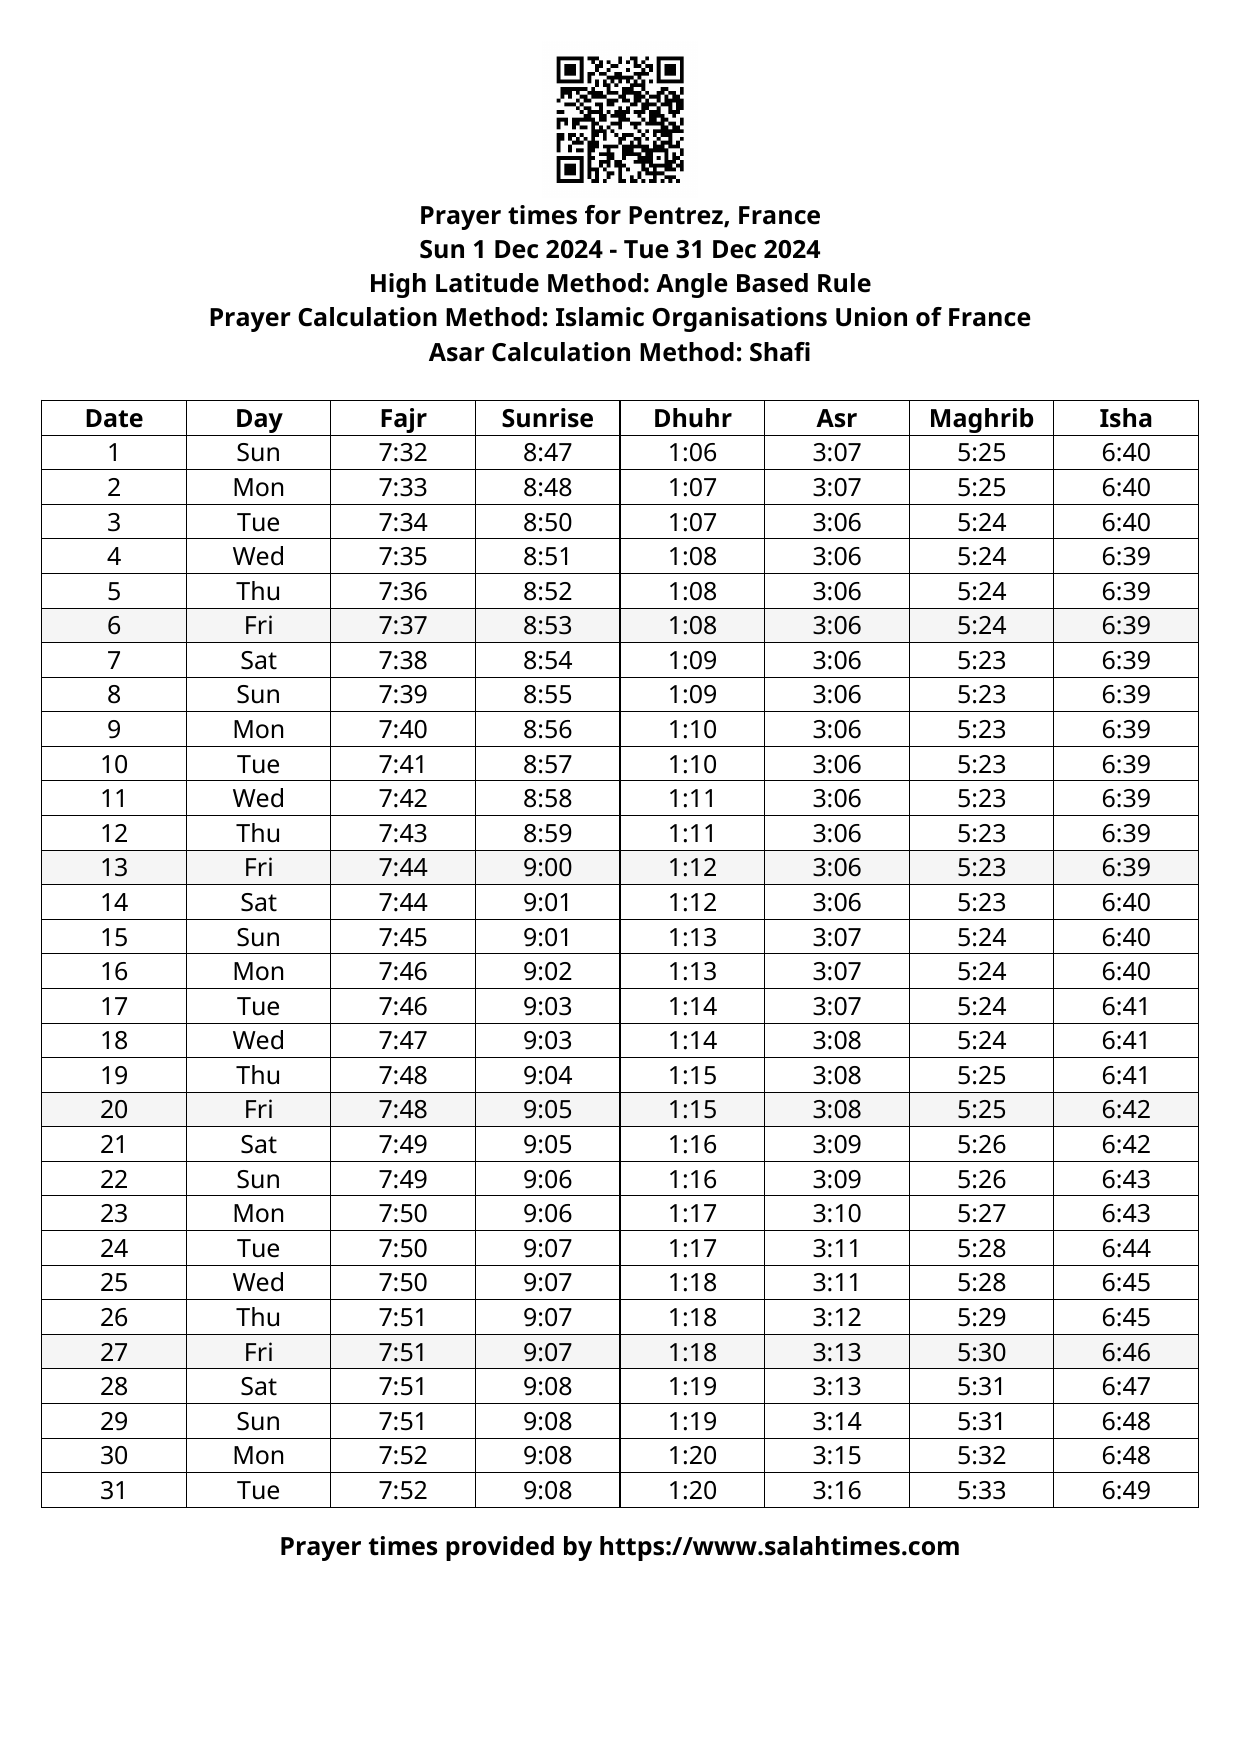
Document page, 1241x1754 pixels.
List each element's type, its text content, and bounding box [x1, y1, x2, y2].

table_cell 7 [42, 643, 186, 677]
table_cell 5:26 [910, 1127, 1053, 1161]
table_cell 6:39 [1054, 574, 1198, 607]
table_cell Mon [187, 954, 330, 988]
table_cell 1:17 [621, 1231, 764, 1264]
table_cell 9:08 [476, 1439, 619, 1472]
table_cell 29 [42, 1404, 186, 1437]
table_cell 19 [42, 1058, 186, 1092]
table_cell 10 [42, 747, 186, 780]
table_cell 6:39 [1054, 643, 1198, 677]
table_cell 5:24 [910, 539, 1053, 573]
table_cell 3:06 [765, 609, 909, 642]
table_cell 5 [42, 574, 186, 607]
table_cell 1:06 [621, 436, 764, 469]
table_cell 9:07 [476, 1335, 619, 1368]
table_cell 6:44 [1054, 1231, 1198, 1264]
table_cell 5:23 [910, 643, 1053, 677]
table_cell 5:31 [910, 1369, 1053, 1403]
table_cell 9:07 [476, 1300, 619, 1334]
table_cell Fri [187, 1335, 330, 1368]
table_cell 8:48 [476, 470, 619, 504]
table_cell 5:23 [910, 885, 1053, 919]
picture [542, 41, 699, 198]
table_cell 12 [42, 816, 186, 849]
table_cell 7:51 [331, 1335, 475, 1368]
table_cell 1:08 [621, 609, 764, 642]
text Prayer times provided by https://www.salahtimes.com [42, 1528, 1198, 1563]
table_cell 3:16 [765, 1473, 909, 1507]
table_cell 7:41 [331, 747, 475, 780]
table_cell 5:23 [910, 678, 1053, 711]
table_cell 18 [42, 1024, 186, 1057]
table_cell 7:50 [331, 1196, 475, 1230]
table_header Date [42, 401, 186, 434]
table_cell 5:23 [910, 781, 1053, 815]
table_cell Wed [187, 781, 330, 815]
table_cell 6:45 [1054, 1266, 1198, 1299]
table_cell 1:09 [621, 678, 764, 711]
table_cell 2 [42, 470, 186, 504]
table_cell 3:06 [765, 574, 909, 607]
table_cell 5:23 [910, 712, 1053, 746]
table_cell 6:39 [1054, 816, 1198, 849]
table_cell 3:12 [765, 1300, 909, 1334]
table_cell 1:07 [621, 505, 764, 538]
table_cell 5:28 [910, 1231, 1053, 1264]
table_cell 6:47 [1054, 1369, 1198, 1403]
table_cell 3:15 [765, 1439, 909, 1472]
table_cell 1 [42, 436, 186, 469]
table_cell 5:24 [910, 920, 1053, 953]
table_cell 1:13 [621, 954, 764, 988]
table_cell 8:56 [476, 712, 619, 746]
table_cell 30 [42, 1439, 186, 1472]
table_cell 11 [42, 781, 186, 815]
table_header Day [187, 401, 330, 434]
table_cell 8:50 [476, 505, 619, 538]
table_cell 8:59 [476, 816, 619, 849]
text High Latitude Method: Angle Based Rule [42, 266, 1198, 300]
table_cell 7:48 [331, 1093, 475, 1126]
table_cell 5:24 [910, 989, 1053, 1022]
table_cell 8:55 [476, 678, 619, 711]
table_cell Tue [187, 747, 330, 780]
table_cell 1:11 [621, 781, 764, 815]
table_header Sunrise [476, 401, 619, 434]
table_cell 6:40 [1054, 505, 1198, 538]
table_cell 6:49 [1054, 1473, 1198, 1507]
table_cell 6:39 [1054, 712, 1198, 746]
table_cell 3:06 [765, 505, 909, 538]
table_cell 8:53 [476, 609, 619, 642]
table_cell 7:44 [331, 851, 475, 884]
table_cell Thu [187, 574, 330, 607]
table_cell 3:06 [765, 885, 909, 919]
table_cell 3:14 [765, 1404, 909, 1437]
table_cell 6:42 [1054, 1093, 1198, 1126]
table_cell 1:08 [621, 539, 764, 573]
table_cell 1:07 [621, 470, 764, 504]
table_cell 7:51 [331, 1404, 475, 1437]
table_cell 9:08 [476, 1404, 619, 1437]
text Sun 1 Dec 2024 - Tue 31 Dec 2024 [42, 232, 1198, 266]
table_cell 7:40 [331, 712, 475, 746]
table_cell 7:42 [331, 781, 475, 815]
table_cell Thu [187, 1058, 330, 1092]
table_cell 1:12 [621, 851, 764, 884]
table_cell 6:40 [1054, 436, 1198, 469]
table_cell 6:39 [1054, 539, 1198, 573]
table_cell 5:29 [910, 1300, 1053, 1334]
table_cell 9:07 [476, 1231, 619, 1264]
table_cell 5:30 [910, 1335, 1053, 1368]
table_cell 5:24 [910, 954, 1053, 988]
table_cell 9:03 [476, 989, 619, 1022]
table_cell 3:07 [765, 989, 909, 1022]
table_cell 5:27 [910, 1196, 1053, 1230]
table_cell 7:37 [331, 609, 475, 642]
table_cell 5:33 [910, 1473, 1053, 1507]
text Asar Calculation Method: Shafi [42, 334, 1198, 368]
table_cell 3:11 [765, 1231, 909, 1264]
table_cell 1:08 [621, 574, 764, 607]
table_cell 3 [42, 505, 186, 538]
table_cell 9:06 [476, 1162, 619, 1195]
table_cell 15 [42, 920, 186, 953]
table_cell 5:24 [910, 609, 1053, 642]
table_cell 5:32 [910, 1439, 1053, 1472]
table_cell 3:06 [765, 678, 909, 711]
table_cell 9:05 [476, 1127, 619, 1161]
table_cell 6:40 [1054, 920, 1198, 953]
table_cell Wed [187, 1024, 330, 1057]
table_cell 28 [42, 1369, 186, 1403]
table_cell 3:06 [765, 539, 909, 573]
table_cell Mon [187, 712, 330, 746]
table_cell 6:41 [1054, 989, 1198, 1022]
table_cell 1:15 [621, 1058, 764, 1092]
table_cell Mon [187, 1439, 330, 1472]
table_cell 3:09 [765, 1162, 909, 1195]
table_cell 7:46 [331, 954, 475, 988]
table_cell Wed [187, 1266, 330, 1299]
table_cell Thu [187, 1300, 330, 1334]
table_cell 6:43 [1054, 1196, 1198, 1230]
table_cell 16 [42, 954, 186, 988]
table_cell 3:13 [765, 1369, 909, 1403]
table_cell 5:31 [910, 1404, 1053, 1437]
table_cell 9:08 [476, 1473, 619, 1507]
table_cell 26 [42, 1300, 186, 1334]
table_cell 7:33 [331, 470, 475, 504]
table_cell 1:16 [621, 1162, 764, 1195]
table_cell 1:19 [621, 1369, 764, 1403]
table_cell 5:23 [910, 851, 1053, 884]
table_header Maghrib [910, 401, 1053, 434]
table_cell 6:41 [1054, 1024, 1198, 1057]
table_cell 6:48 [1054, 1439, 1198, 1472]
table_cell 9 [42, 712, 186, 746]
table_cell 3:08 [765, 1024, 909, 1057]
table_cell 1:14 [621, 1024, 764, 1057]
table_cell 23 [42, 1196, 186, 1230]
table_cell 7:52 [331, 1439, 475, 1472]
table_cell 21 [42, 1127, 186, 1161]
table_cell 7:32 [331, 436, 475, 469]
table_cell 9:08 [476, 1369, 619, 1403]
table_cell 7:50 [331, 1266, 475, 1299]
table_cell 1:19 [621, 1404, 764, 1437]
table_cell 9:05 [476, 1093, 619, 1126]
table_cell 6:41 [1054, 1058, 1198, 1092]
table_cell 3:06 [765, 643, 909, 677]
table_cell 8:47 [476, 436, 619, 469]
table_cell Fri [187, 1093, 330, 1126]
table_cell 7:46 [331, 989, 475, 1022]
table_cell 7:51 [331, 1369, 475, 1403]
table_cell 9:00 [476, 851, 619, 884]
table_cell 7:50 [331, 1231, 475, 1264]
table_cell 6:40 [1054, 470, 1198, 504]
table_cell 1:20 [621, 1439, 764, 1472]
table_cell 5:26 [910, 1162, 1053, 1195]
table_cell Sat [187, 1127, 330, 1161]
table_cell 6:39 [1054, 609, 1198, 642]
table_cell 20 [42, 1093, 186, 1126]
table_header Dhuhr [621, 401, 764, 434]
table_cell 7:49 [331, 1127, 475, 1161]
table_cell 9:06 [476, 1196, 619, 1230]
table_cell Tue [187, 1231, 330, 1264]
table_cell 6:39 [1054, 781, 1198, 815]
table_cell Sat [187, 885, 330, 919]
table_cell Tue [187, 989, 330, 1022]
table_cell 6:40 [1054, 885, 1198, 919]
table_cell 17 [42, 989, 186, 1022]
table_header Fajr [331, 401, 475, 434]
table_cell 7:39 [331, 678, 475, 711]
table_cell 1:18 [621, 1335, 764, 1368]
table_cell 9:01 [476, 920, 619, 953]
table_cell 5:24 [910, 574, 1053, 607]
table_cell 5:25 [910, 436, 1053, 469]
table_cell 7:52 [331, 1473, 475, 1507]
table_cell 7:44 [331, 885, 475, 919]
table_cell 1:18 [621, 1300, 764, 1334]
table_cell 7:35 [331, 539, 475, 573]
table_cell Tue [187, 1473, 330, 1507]
table_header Asr [765, 401, 909, 434]
table_cell 3:08 [765, 1058, 909, 1092]
table_cell 3:11 [765, 1266, 909, 1299]
table_cell 6:39 [1054, 678, 1198, 711]
table_cell 1:14 [621, 989, 764, 1022]
table_cell 9:07 [476, 1266, 619, 1299]
table_cell 3:10 [765, 1196, 909, 1230]
table_cell Tue [187, 505, 330, 538]
table_cell 6:39 [1054, 747, 1198, 780]
table_cell Wed [187, 539, 330, 573]
table_cell 3:06 [765, 747, 909, 780]
table_cell Sun [187, 436, 330, 469]
table_cell 5:25 [910, 1058, 1053, 1092]
table_cell 1:10 [621, 712, 764, 746]
table_cell 3:07 [765, 436, 909, 469]
table_cell Sun [187, 1162, 330, 1195]
table_cell Sun [187, 1404, 330, 1437]
table_header Isha [1054, 401, 1198, 434]
table_cell 7:49 [331, 1162, 475, 1195]
table_cell 1:17 [621, 1196, 764, 1230]
table_cell 1:12 [621, 885, 764, 919]
table_cell 7:48 [331, 1058, 475, 1092]
table_cell 9:04 [476, 1058, 619, 1092]
table_cell 8 [42, 678, 186, 711]
table_cell 1:09 [621, 643, 764, 677]
table_cell Mon [187, 1196, 330, 1230]
table_cell 31 [42, 1473, 186, 1507]
table_cell 1:10 [621, 747, 764, 780]
table_cell 7:43 [331, 816, 475, 849]
table_cell 25 [42, 1266, 186, 1299]
table_cell 7:45 [331, 920, 475, 953]
table_cell 9:02 [476, 954, 619, 988]
table_cell 3:07 [765, 954, 909, 988]
table_cell 1:16 [621, 1127, 764, 1161]
table_cell 8:57 [476, 747, 619, 780]
table_cell Sun [187, 920, 330, 953]
table_cell 24 [42, 1231, 186, 1264]
table_cell 22 [42, 1162, 186, 1195]
table_cell Fri [187, 851, 330, 884]
table_cell 3:06 [765, 851, 909, 884]
text Prayer Calculation Method: Islamic Organisations Union of France [42, 300, 1198, 334]
table_cell 13 [42, 851, 186, 884]
table_cell 9:03 [476, 1024, 619, 1057]
table_cell 7:36 [331, 574, 475, 607]
table_cell 7:47 [331, 1024, 475, 1057]
table_cell 6:48 [1054, 1404, 1198, 1437]
table_cell 27 [42, 1335, 186, 1368]
table_cell 14 [42, 885, 186, 919]
table_cell 5:25 [910, 1093, 1053, 1126]
table_cell Sat [187, 1369, 330, 1403]
table_cell Fri [187, 609, 330, 642]
table_cell 3:08 [765, 1093, 909, 1126]
table_cell 5:23 [910, 816, 1053, 849]
table_cell 1:13 [621, 920, 764, 953]
table_cell 1:18 [621, 1266, 764, 1299]
table_cell 1:20 [621, 1473, 764, 1507]
table_cell 6:43 [1054, 1162, 1198, 1195]
text Prayer times for Pentrez, France [42, 198, 1198, 232]
table_cell 5:24 [910, 1024, 1053, 1057]
table_cell 3:06 [765, 816, 909, 849]
table_cell 4 [42, 539, 186, 573]
table_cell 3:06 [765, 781, 909, 815]
table_cell 6:40 [1054, 954, 1198, 988]
table_cell 3:09 [765, 1127, 909, 1161]
table_cell Sat [187, 643, 330, 677]
table_cell 5:28 [910, 1266, 1053, 1299]
table_cell 6:45 [1054, 1300, 1198, 1334]
table_cell 6:42 [1054, 1127, 1198, 1161]
table_cell 7:38 [331, 643, 475, 677]
table_cell Sun [187, 678, 330, 711]
table_cell 3:07 [765, 920, 909, 953]
table_cell 5:25 [910, 470, 1053, 504]
table_cell 6 [42, 609, 186, 642]
table_cell 8:52 [476, 574, 619, 607]
table_cell 3:06 [765, 712, 909, 746]
table_cell 3:13 [765, 1335, 909, 1368]
table_cell 3:07 [765, 470, 909, 504]
table_cell 7:34 [331, 505, 475, 538]
table_cell 1:15 [621, 1093, 764, 1126]
table_cell 8:54 [476, 643, 619, 677]
table_cell Thu [187, 816, 330, 849]
table_cell 5:23 [910, 747, 1053, 780]
table_cell 5:24 [910, 505, 1053, 538]
table_cell 7:51 [331, 1300, 475, 1334]
table_cell 1:11 [621, 816, 764, 849]
table_cell 6:39 [1054, 851, 1198, 884]
table_cell 6:46 [1054, 1335, 1198, 1368]
table_cell 8:58 [476, 781, 619, 815]
table_cell Mon [187, 470, 330, 504]
table_cell 9:01 [476, 885, 619, 919]
table_cell 8:51 [476, 539, 619, 573]
